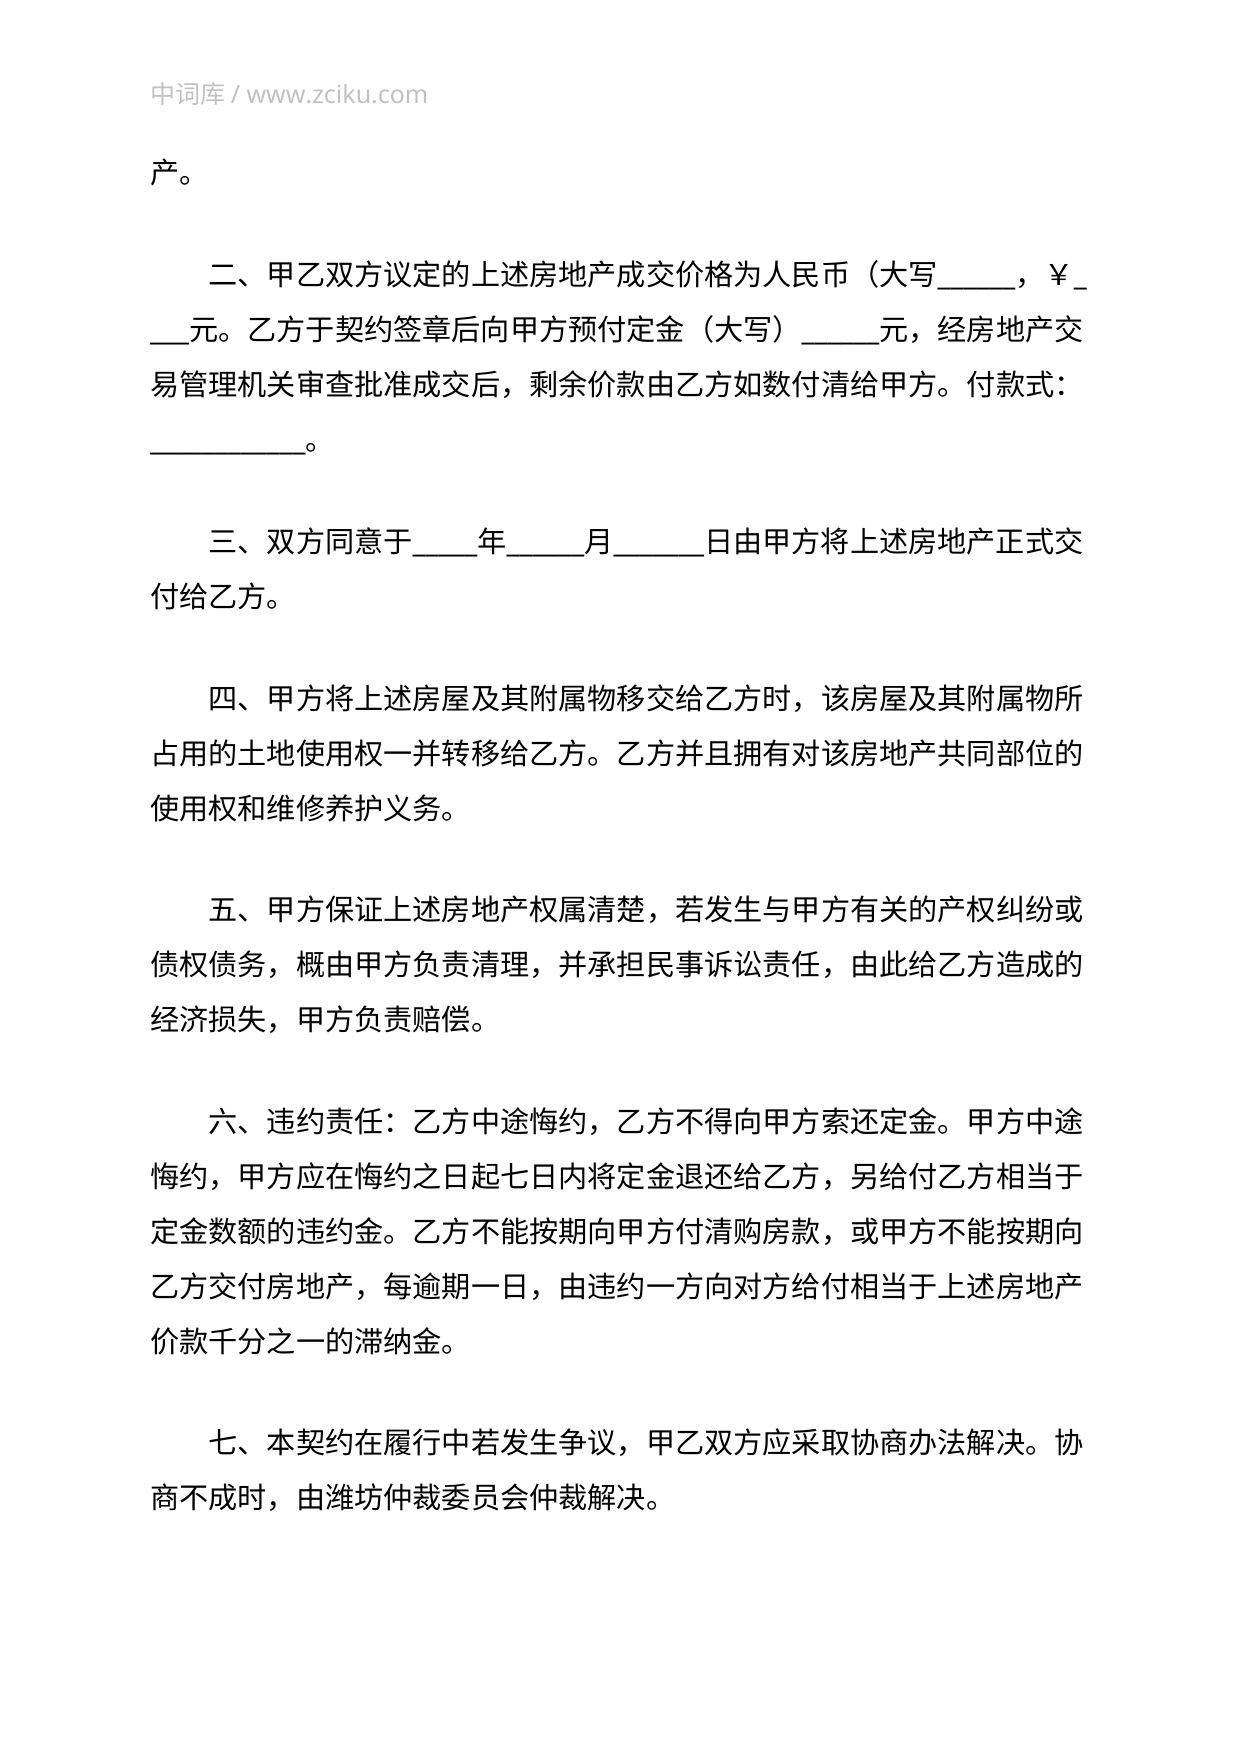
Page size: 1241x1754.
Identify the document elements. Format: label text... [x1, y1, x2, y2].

text 三、双方同意于_____年______月_______日由甲方将上述房地产正式交付给乙方。 [150, 519, 1090, 616]
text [150, 150, 1090, 192]
text 二、甲乙双方议定的上述房地产成交价格为人民币（大写______，￥____元。乙方于契约签章后向甲方预付定金（大写）______元，经房地产交易管理机关审查批准成交后，剩余价款由乙方如数付清给甲方。付款式：____________。 [150, 252, 1090, 459]
text 四、甲方将上述房屋及其附属物移交给乙方时，该房屋及其附属物所占用的土地使用权一并转移给乙方。乙方并且拥有对该房地产共同部位的使用权和维修养护义务。 [150, 675, 1090, 827]
text 六、违约责任：乙方中途悔约，乙方不得向甲方索还定金。甲方中途悔约，甲方应在悔约之日起七日内将定金退还给乙方，另给付乙方相当于定金数额的违约金。乙方不能按期向甲方付清购房款，或甲方不能按期向乙方交付房地产，每逾期一日，由违约一方向对方给付相当于上述房地产价款千分之一的滞纳金。 [150, 1098, 1090, 1360]
text 五、甲方保证上述房地产权属清楚，若发生与甲方有关的产权纠纷或债权债务，概由甲方负责清理，并承担民事诉讼责任，由此给乙方造成的经济损失，甲方负责赔偿。 [150, 887, 1090, 1039]
text 七、本契约在履行中若发生争议，甲乙双方应采取协商办法解决。协商不成时，由潍坊仲裁委员会仲裁解决。 [150, 1420, 1090, 1517]
